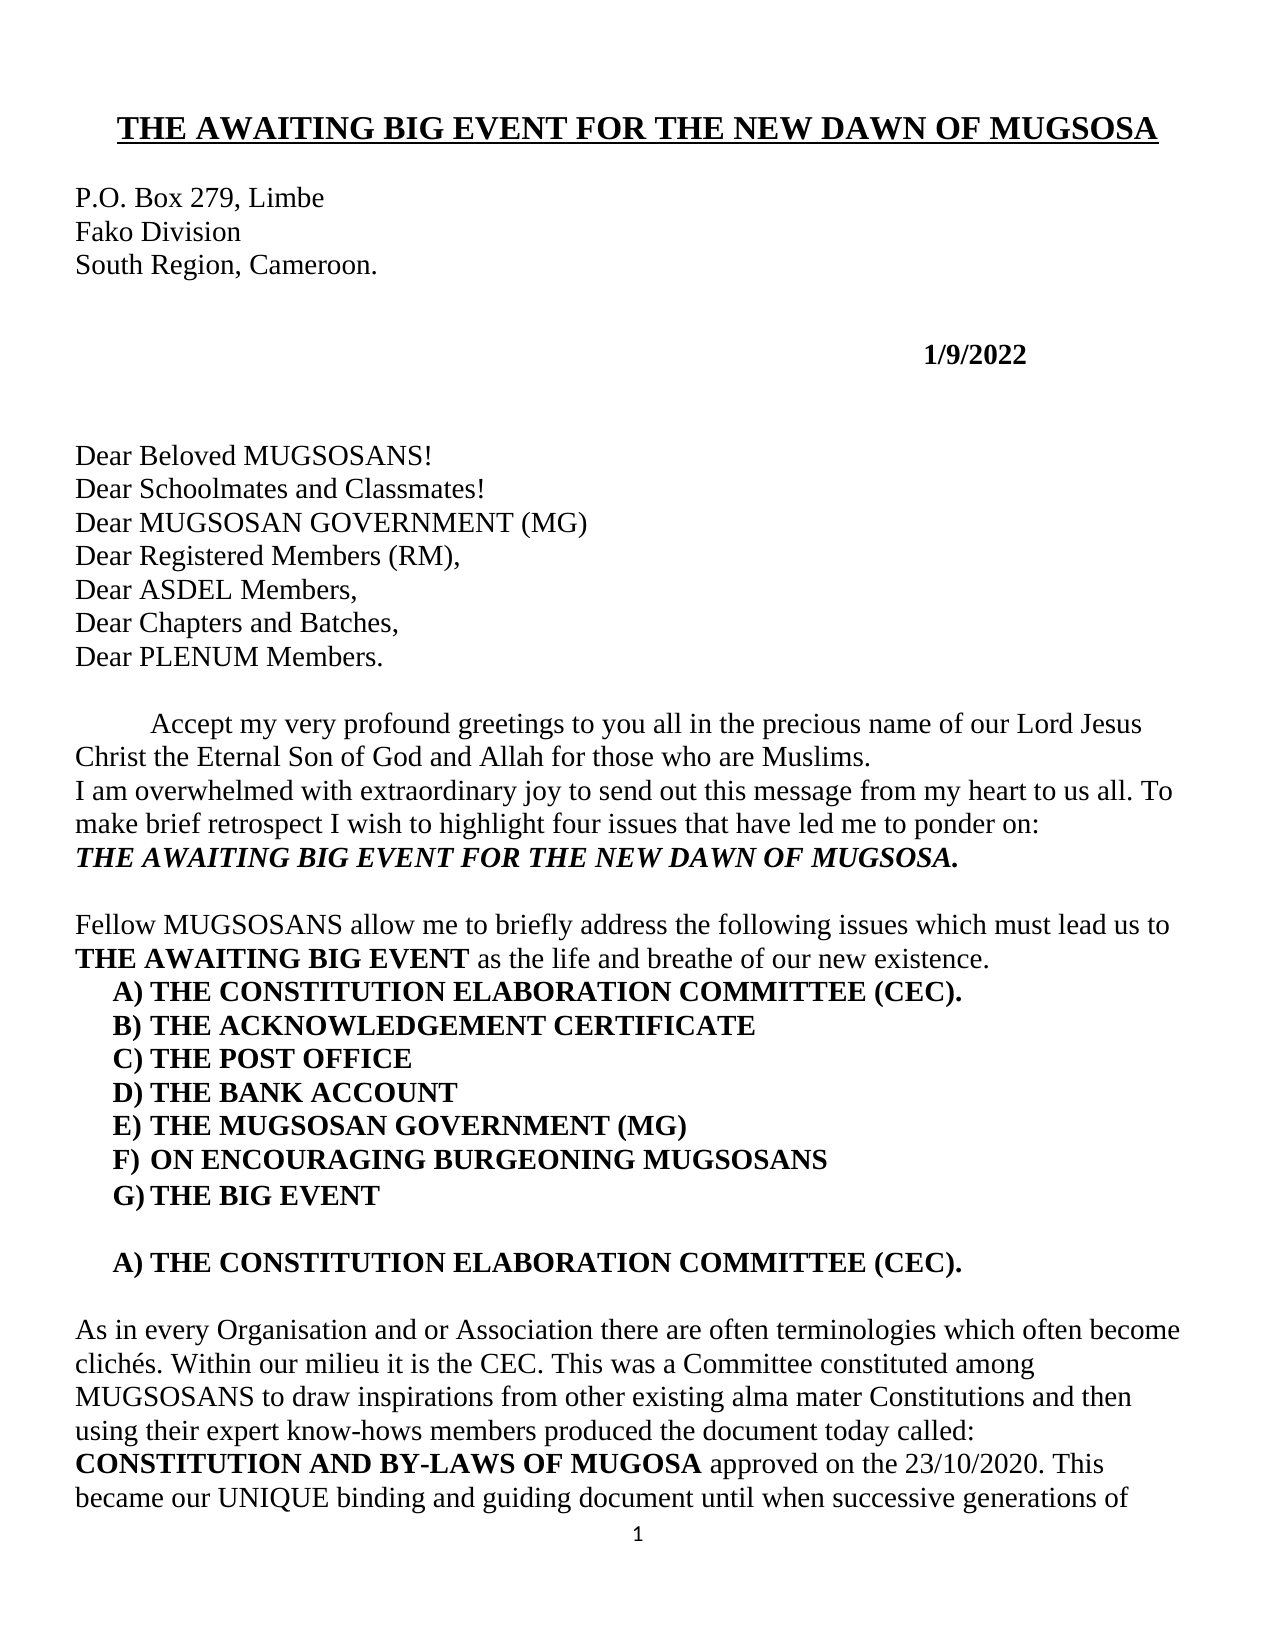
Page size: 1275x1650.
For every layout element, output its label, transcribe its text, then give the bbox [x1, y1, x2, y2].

list THE ACKNOWLEDGEMENT CERTIFICATE [112, 1008, 1200, 1041]
text South Region, Cameroon. [75, 247, 1200, 281]
text Fako Division [75, 214, 1200, 247]
list THE CONSTITUTION ELABORATION COMMITTEE (CEC). [112, 1245, 1200, 1279]
list THE MUGSOSAN GOVERNMENT (MG) [112, 1108, 1200, 1142]
list THE POST OFFICE [112, 1041, 1200, 1075]
list THE BANK ACCOUNT [112, 1075, 1200, 1108]
list ON ENCOURAGING BURGEONING MUGSOSANS [112, 1142, 1200, 1176]
text 1/9/2022 [75, 337, 1200, 371]
text Dear Chapters and Batches, [75, 605, 1200, 639]
text Dear ASDEL Members, [75, 572, 1200, 605]
text Dear Schoolmates and Classmates! [75, 471, 1200, 505]
text THE AWAITING BIG EVENT FOR THE NEW DAWN OF MUGSOSA. [75, 840, 1200, 874]
list THE CONSTITUTION ELABORATION COMMITTEE (CEC). [112, 974, 1200, 1008]
text P.O. Box 279, Limbe [75, 180, 1200, 214]
text Dear Registered Members (RM), [75, 538, 1200, 572]
text Accept my very profound greetings to you all in the precious name of our Lord Jesus Christ the Eternal Son of God and Allah for those who are Muslims. [75, 706, 1200, 773]
text THE AWAITING BIG EVENT FOR THE NEW DAWN OF MUGSOSA [75, 108, 1200, 147]
text Dear PLENUM Members. [75, 639, 1200, 672]
text Dear Beloved MUGSOSANS! [75, 438, 1200, 471]
text Dear MUGSOSAN GOVERNMENT (MG) [75, 505, 1200, 538]
text Fellow MUGSOSANS allow me to briefly address the following issues which must lead us to THE AWAITING BIG EVENT as the life and breathe of our new existence. [75, 907, 1200, 974]
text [75, 1312, 1200, 1514]
list THE BIG EVENT [112, 1178, 1200, 1212]
text I am overwhelmed with extraordinary joy to send out this message from my heart to us all. To make brief retrospect I wish to highlight four issues that have led me to ponder on: [75, 773, 1200, 840]
